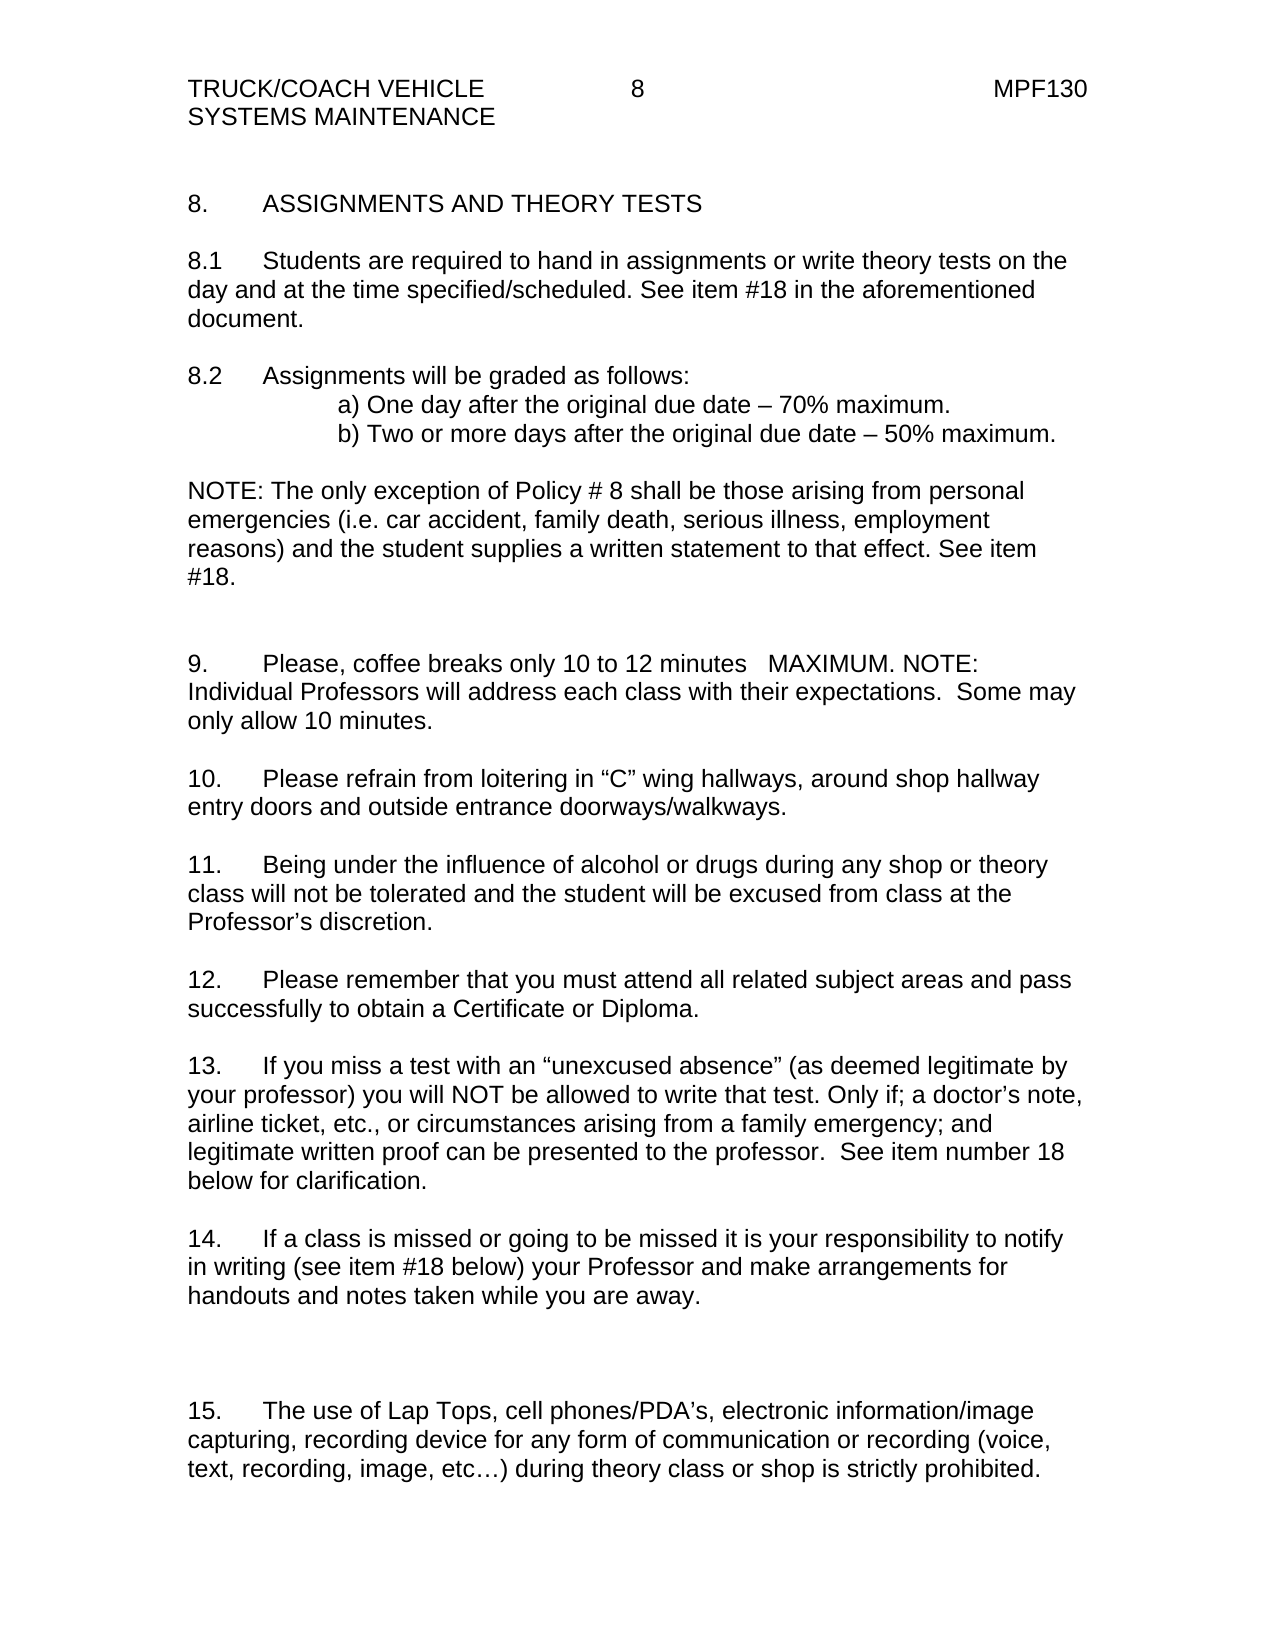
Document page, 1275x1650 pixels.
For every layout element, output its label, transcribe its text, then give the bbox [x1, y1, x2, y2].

text 14. If a class is missed or going to be missed it is your responsibility to notify in writing (see item #18 below) your Professor and make arrangements for handouts and notes taken while you are away. [187, 1223, 1087, 1310]
text 8. ASSIGNMENTS AND THEORY TESTS [187, 188, 1087, 217]
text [187, 1396, 1087, 1482]
text 9. Please, coffee breaks only 10 to 12 minutes MAXIMUM. NOTE: Individual Professors will address each class with their expectations. Some may only allow 10 minutes. [187, 648, 1087, 735]
text NOTE: The only exception of Policy # 8 shall be those arising from personal emergencies (i.e. car accident, family death, serious illness, employment reasons) and the student supplies a written statement to that effect. See item #18. [187, 476, 1087, 591]
text 8.2 Assignments will be graded as follows: [187, 361, 1087, 390]
text 10. Please refrain from loitering in “C” wing hallways, around shop hallway entry doors and outside entrance doorways/walkways. [187, 763, 1087, 821]
text 12. Please remember that you must attend all related subject areas and pass successfully to obtain a Certificate or Diploma. [187, 965, 1087, 1022]
text 11. Being under the influence of alcohol or drugs during any shop or theory class will not be tolerated and the student will be excused from class at the Professor’s discretion. [187, 850, 1087, 936]
text 13. If you miss a test with an “unexcused absence” (as deemed legitimate by your professor) you will NOT be allowed to write that test. Only if; a doctor’s note, airline ticket, etc., or circumstances arising from a family emergency; and legitimate written proof can be presented to the professor. See item number 18 below for clarification. [187, 1051, 1087, 1195]
text b) Two or more days after the original due date – 50% maximum. [187, 418, 1087, 447]
text a) One day after the original due date – 70% maximum. [187, 390, 1087, 418]
text 8.1 Students are required to hand in assignments or write theory tests on the day and at the time specified/scheduled. See item #18 in the aforementioned document. [187, 246, 1087, 332]
